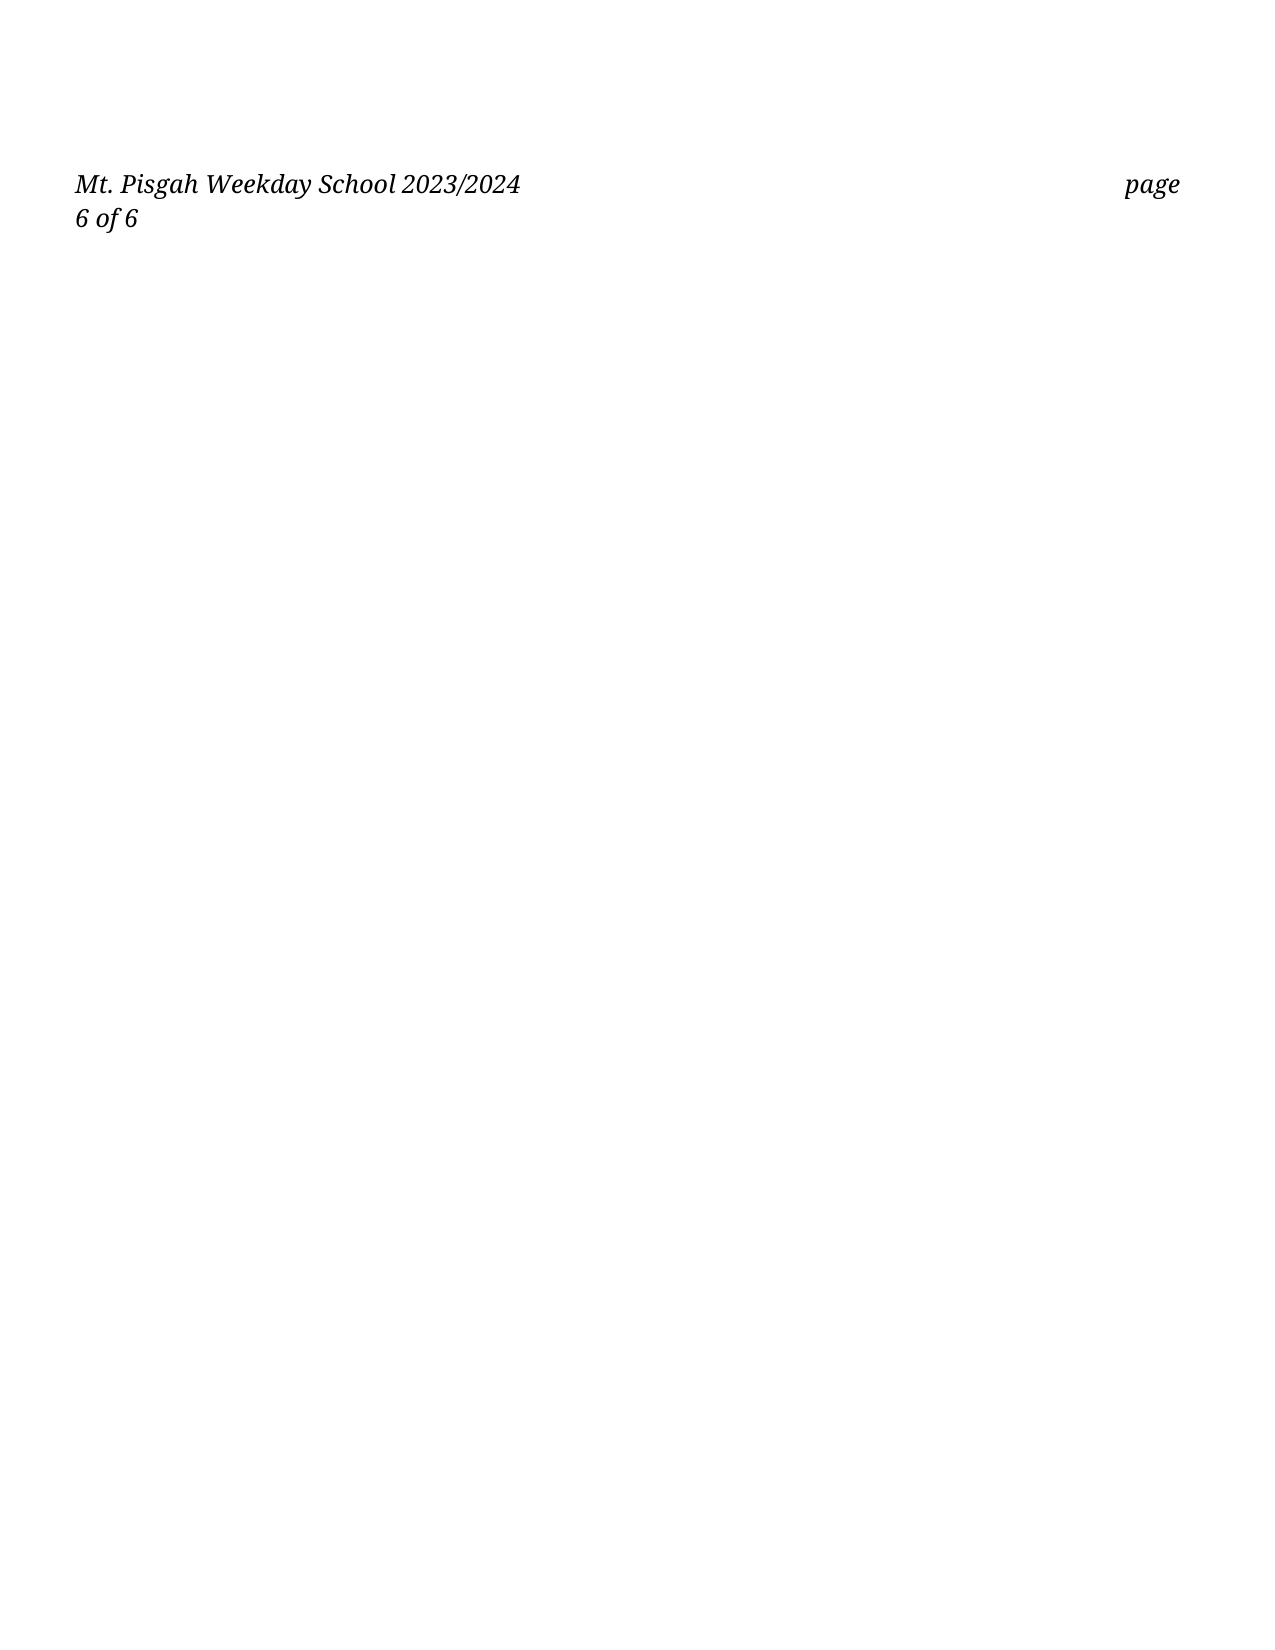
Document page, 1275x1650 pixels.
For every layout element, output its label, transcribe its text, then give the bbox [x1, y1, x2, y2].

text Mt. Pisgah Weekday School 2023/2024 page 6 of 6 [75, 167, 1200, 235]
